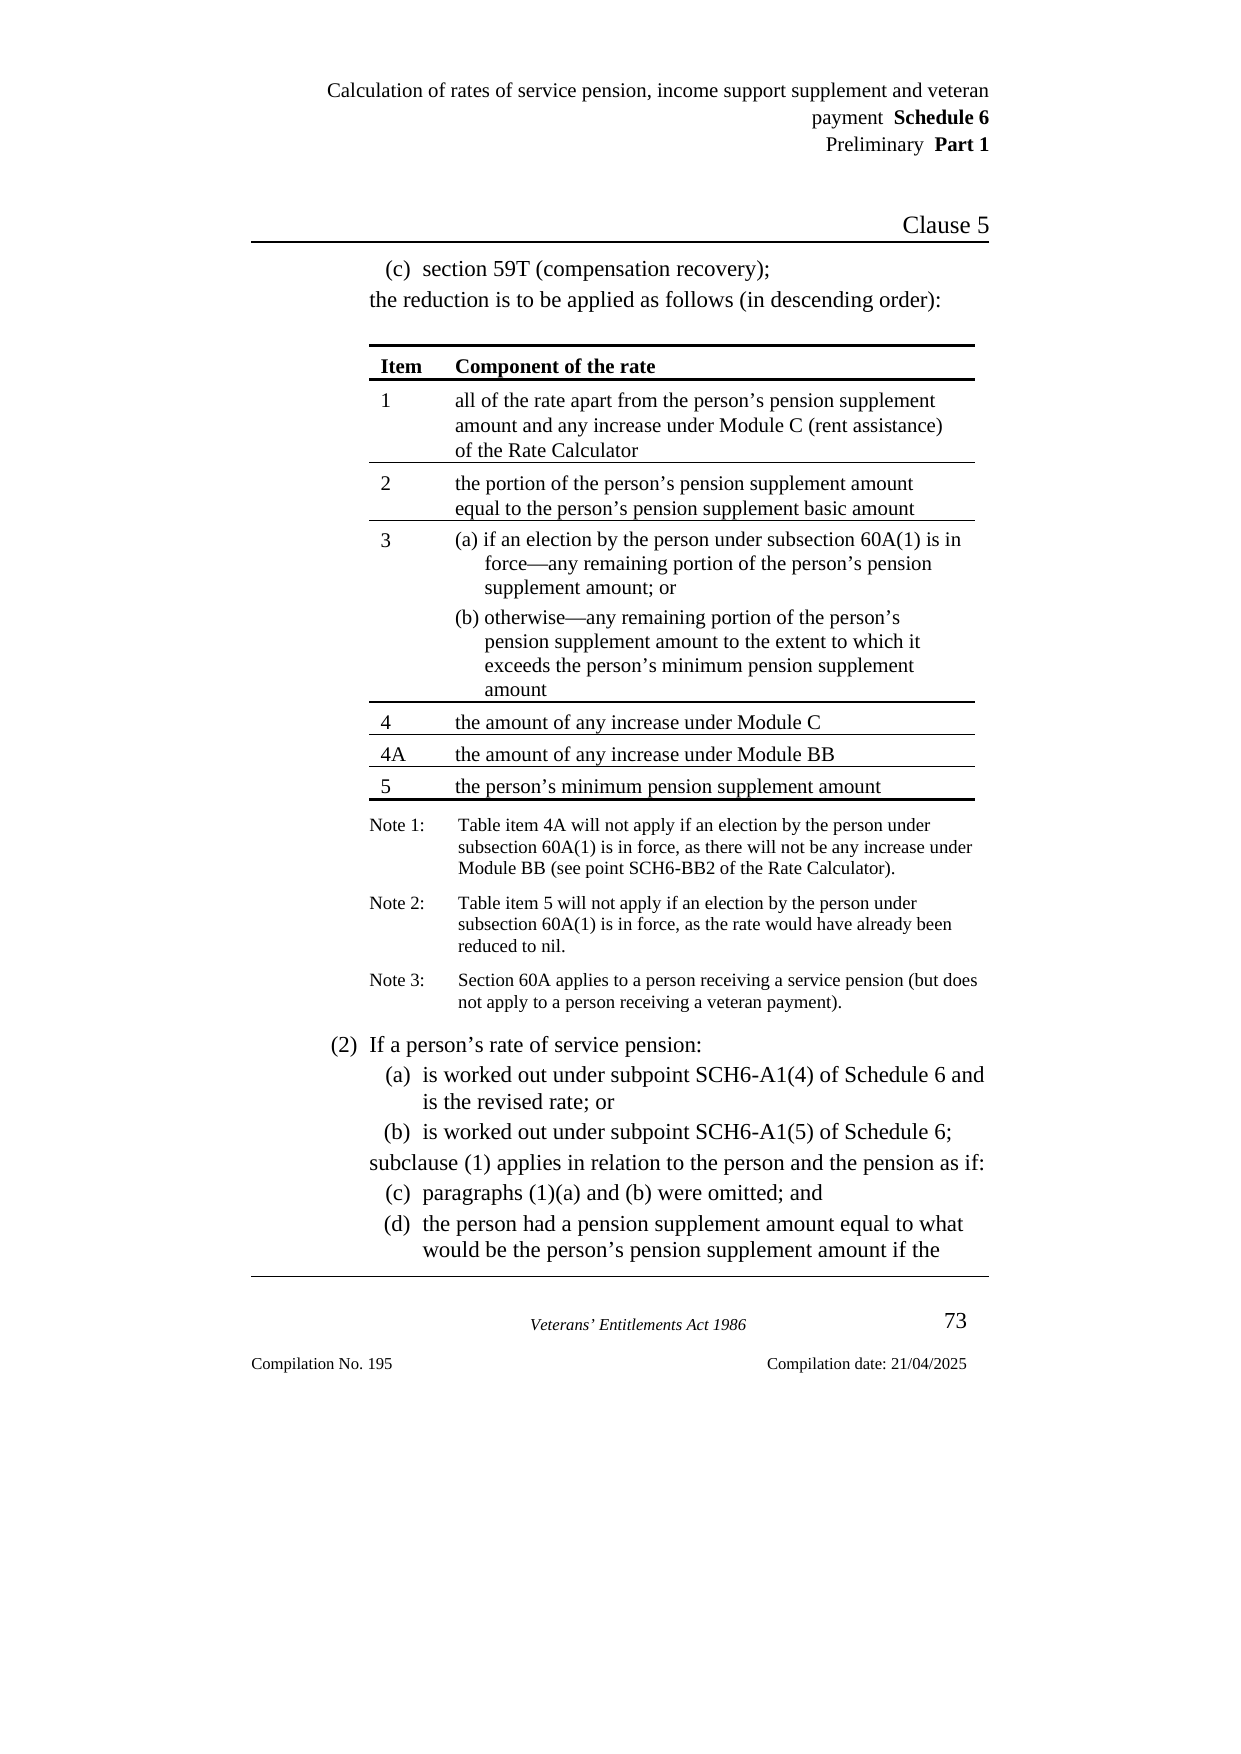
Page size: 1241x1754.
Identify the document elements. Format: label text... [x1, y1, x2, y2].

table_cell 4 [369, 703, 443, 734]
table_cell the portion of the person’s pension supplement amount equal to the person’s pension supplement basic amount [444, 463, 974, 519]
text (a) is worked out under subpoint SCH6-A1(4) of Schedule 6 and is the revised rate; or [251, 1061, 989, 1114]
text (2) If a person’s rate of service pension: [251, 1031, 989, 1057]
table_header Component of the rate [444, 347, 974, 378]
text subclause (1) applies in relation to the person and the pension as if: [369, 1149, 989, 1175]
text (c) section 59T (compensation recovery); [251, 255, 989, 282]
table_header Item [369, 347, 443, 378]
table_cell 1 [369, 381, 443, 462]
table_cell the amount of any increase under Module C [444, 703, 974, 734]
table_cell 2 [369, 463, 443, 519]
text (b) is worked out under subpoint SCH6-A1(5) of Schedule 6; [251, 1118, 989, 1144]
table_cell the amount of any increase under Module BB [444, 735, 974, 766]
text (c) paragraphs (1)(a) and (b) were omitted; and [251, 1179, 989, 1206]
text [251, 1210, 989, 1262]
table_cell all of the rate apart from the person’s pension supplement amount and any increase under Module C (rent assistance) of the Rate Calculator [444, 381, 974, 462]
text Note 2: Table item 5 will not apply if an election by the person under subsection 60A(1) is in force, as the rate would have already been reduced to nil. [369, 892, 989, 956]
table_cell (a) if an election by the person under subsection 60A(1) is in force—any remaining portion of the person’s pension supplement amount; or (b) otherwise—any remaining portion of the person’s pension supplement amount to the extent to which it exceeds the person’s minimum pension supplement amount [444, 521, 974, 701]
text Note 3: Section 60A applies to a person receiving a service pension (but does not apply to a person receiving a veteran payment). [369, 969, 989, 1012]
text Note 1: Table item 4A will not apply if an election by the person under subsection 60A(1) is in force, as there will not be any increase under Module BB (see point SCH6-BB2 of the Rate Calculator). [369, 814, 989, 879]
text the reduction is to be applied as follows (in descending order): [369, 286, 989, 312]
table_cell 4A [369, 735, 443, 766]
table_cell the person’s minimum pension supplement amount [444, 767, 974, 798]
table_cell 5 [369, 767, 443, 798]
table_cell 3 [369, 521, 443, 701]
